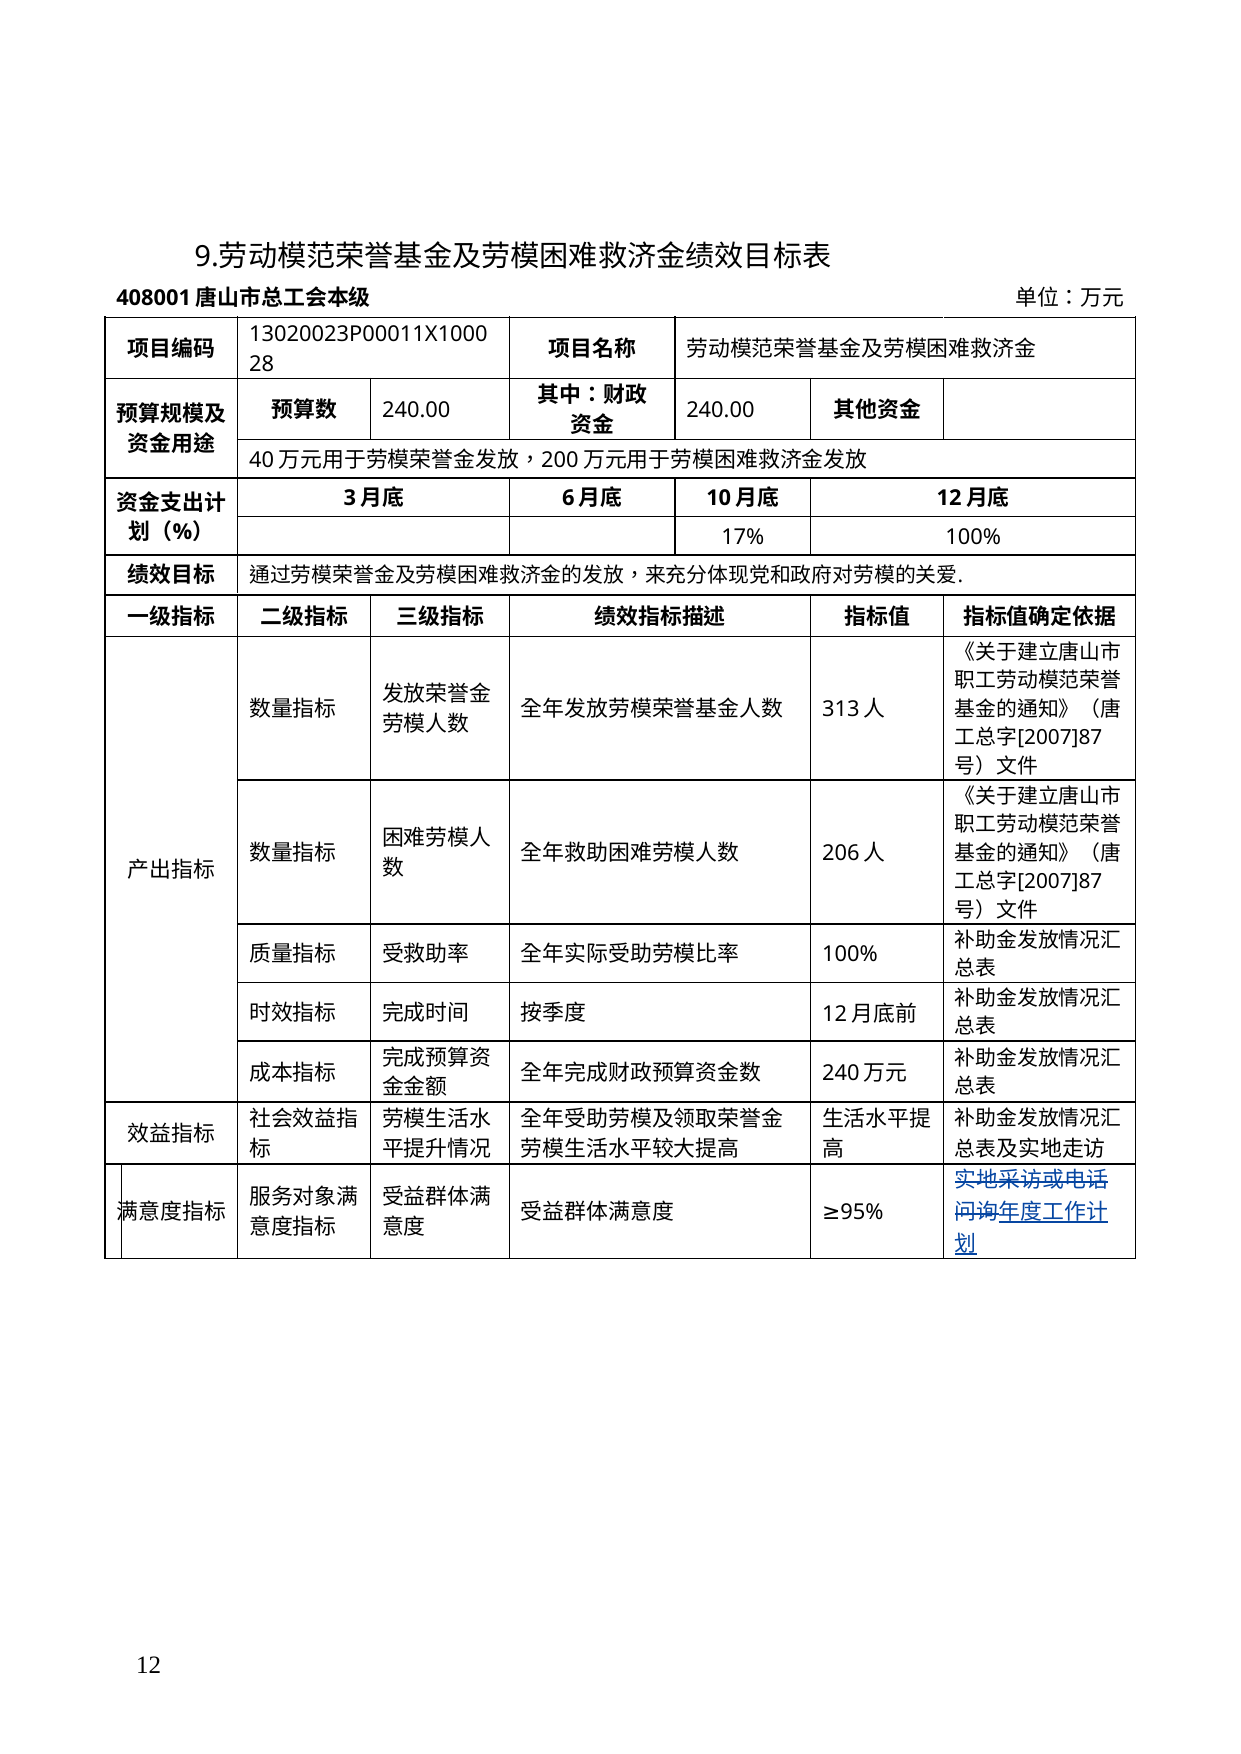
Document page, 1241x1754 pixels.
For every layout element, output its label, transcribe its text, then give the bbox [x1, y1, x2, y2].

table_cell 受益群体满意度 [510, 1165, 810, 1258]
table_cell 满意度指标 [106, 1165, 121, 1258]
table_cell 12月底前 [811, 983, 943, 1040]
table_cell 12月底 [811, 479, 1135, 516]
table_cell 受益群体满意度 [371, 1165, 509, 1258]
table_cell 通过劳模荣誉金及劳模困难救济金的发放，来充分体现党和政府对劳模的关爱. [238, 556, 1135, 592]
table_header 三级指标 [371, 596, 509, 636]
table_header 指标值 [811, 596, 943, 636]
table_cell 206人 [811, 781, 943, 923]
table_header 单位：万元 [944, 277, 1135, 316]
table_cell 社会效益指标 [238, 1103, 370, 1163]
table_cell 《关于建立唐山市职工劳动模范荣誉基金的通知》（唐工总字[2007]87号）文件 [944, 637, 1135, 779]
table_cell 数量指标 [238, 781, 370, 923]
table_cell 6月底 [510, 479, 674, 516]
table_cell 全年发放劳模荣誉基金人数 [510, 637, 810, 779]
table_cell [944, 1165, 1135, 1258]
table_cell 313人 [811, 637, 943, 779]
table_cell 全年实际受助劳模比率 [510, 925, 810, 982]
table_cell 《关于建立唐山市职工劳动模范荣誉基金的通知》（唐工总字[2007]87号）文件 [944, 781, 1135, 923]
table_cell 质量指标 [238, 925, 370, 982]
table_cell 项目编码 [106, 318, 237, 378]
table_cell 时效指标 [238, 983, 370, 1040]
table_cell 补助金发放情况汇总表 [944, 1042, 1135, 1101]
table_cell 其中：财政 资金 [510, 379, 674, 439]
table_cell 绩效目标 [106, 556, 237, 592]
table_cell 效益指标 [106, 1103, 237, 1163]
table_cell 17% [676, 517, 810, 554]
table_cell 40万元用于劳模荣誉金发放，200万元用于劳模困难救济金发放 [238, 440, 1135, 477]
table_cell 资金支出计划（%） [106, 479, 237, 554]
table_cell 240.00 [676, 379, 810, 439]
table_cell 全年受助劳模及领取荣誉金劳模生活水平较大提高 [510, 1103, 810, 1163]
table_cell [944, 379, 1135, 439]
table_cell ≥95% [811, 1165, 943, 1258]
table_cell 3月底 [238, 479, 509, 516]
table_cell 补助金发放情况汇总表 [944, 925, 1135, 982]
table_cell 完成预算资金金额 [371, 1042, 509, 1101]
table_cell 13020023P00011X100028 [238, 318, 509, 378]
table_cell 发放荣誉金劳模人数 [371, 637, 509, 779]
table_header 408001唐山市总工会本级 [106, 277, 943, 316]
table_cell 数量指标 [238, 637, 370, 779]
table_cell 成本指标 [238, 1042, 370, 1101]
table_cell 劳动模范荣誉基金及劳模困难救济金 [676, 318, 1135, 378]
table_cell 产出指标 [106, 637, 237, 1101]
table_cell 100% [811, 517, 1135, 554]
table_cell 生活水平提高 [811, 1103, 943, 1163]
table_cell 10月底 [676, 479, 810, 516]
table_cell 受救助率 [371, 925, 509, 982]
table_cell 劳模生活水平提升情况 [371, 1103, 509, 1163]
table_header 指标值确定依据 [944, 596, 1135, 636]
table_cell 项目名称 [510, 318, 674, 378]
table_header 一级指标 [106, 596, 237, 636]
table_cell 困难劳模人数 [371, 781, 509, 923]
table_cell 240.00 [371, 379, 509, 439]
table_header 绩效指标描述 [510, 596, 810, 636]
table_cell 完成时间 [371, 983, 509, 1040]
table_cell 100% [811, 925, 943, 982]
table_cell 补助金发放情况汇总表及实地走访 [944, 1103, 1135, 1163]
table_cell 服务对象满意度指标 [238, 1165, 370, 1258]
table_cell 预算规模及资金用途 [106, 379, 237, 477]
table_cell 预算数 [238, 379, 370, 439]
table_cell 全年救助困难劳模人数 [510, 781, 810, 923]
table_header 二级指标 [238, 596, 370, 636]
table_cell 全年完成财政预算资金数 [510, 1042, 810, 1101]
table_cell 补助金发放情况汇总表 [944, 983, 1135, 1040]
text 9.劳动模范荣誉基金及劳模困难救济金绩效目标表 [136, 235, 1104, 275]
table_cell 240万元 [811, 1042, 943, 1101]
table_cell [510, 517, 674, 554]
table_cell 其他资金 [811, 379, 943, 439]
table_cell [238, 517, 509, 554]
table_cell 满意度指标 [122, 1165, 237, 1258]
table_cell 按季度 [510, 983, 810, 1040]
